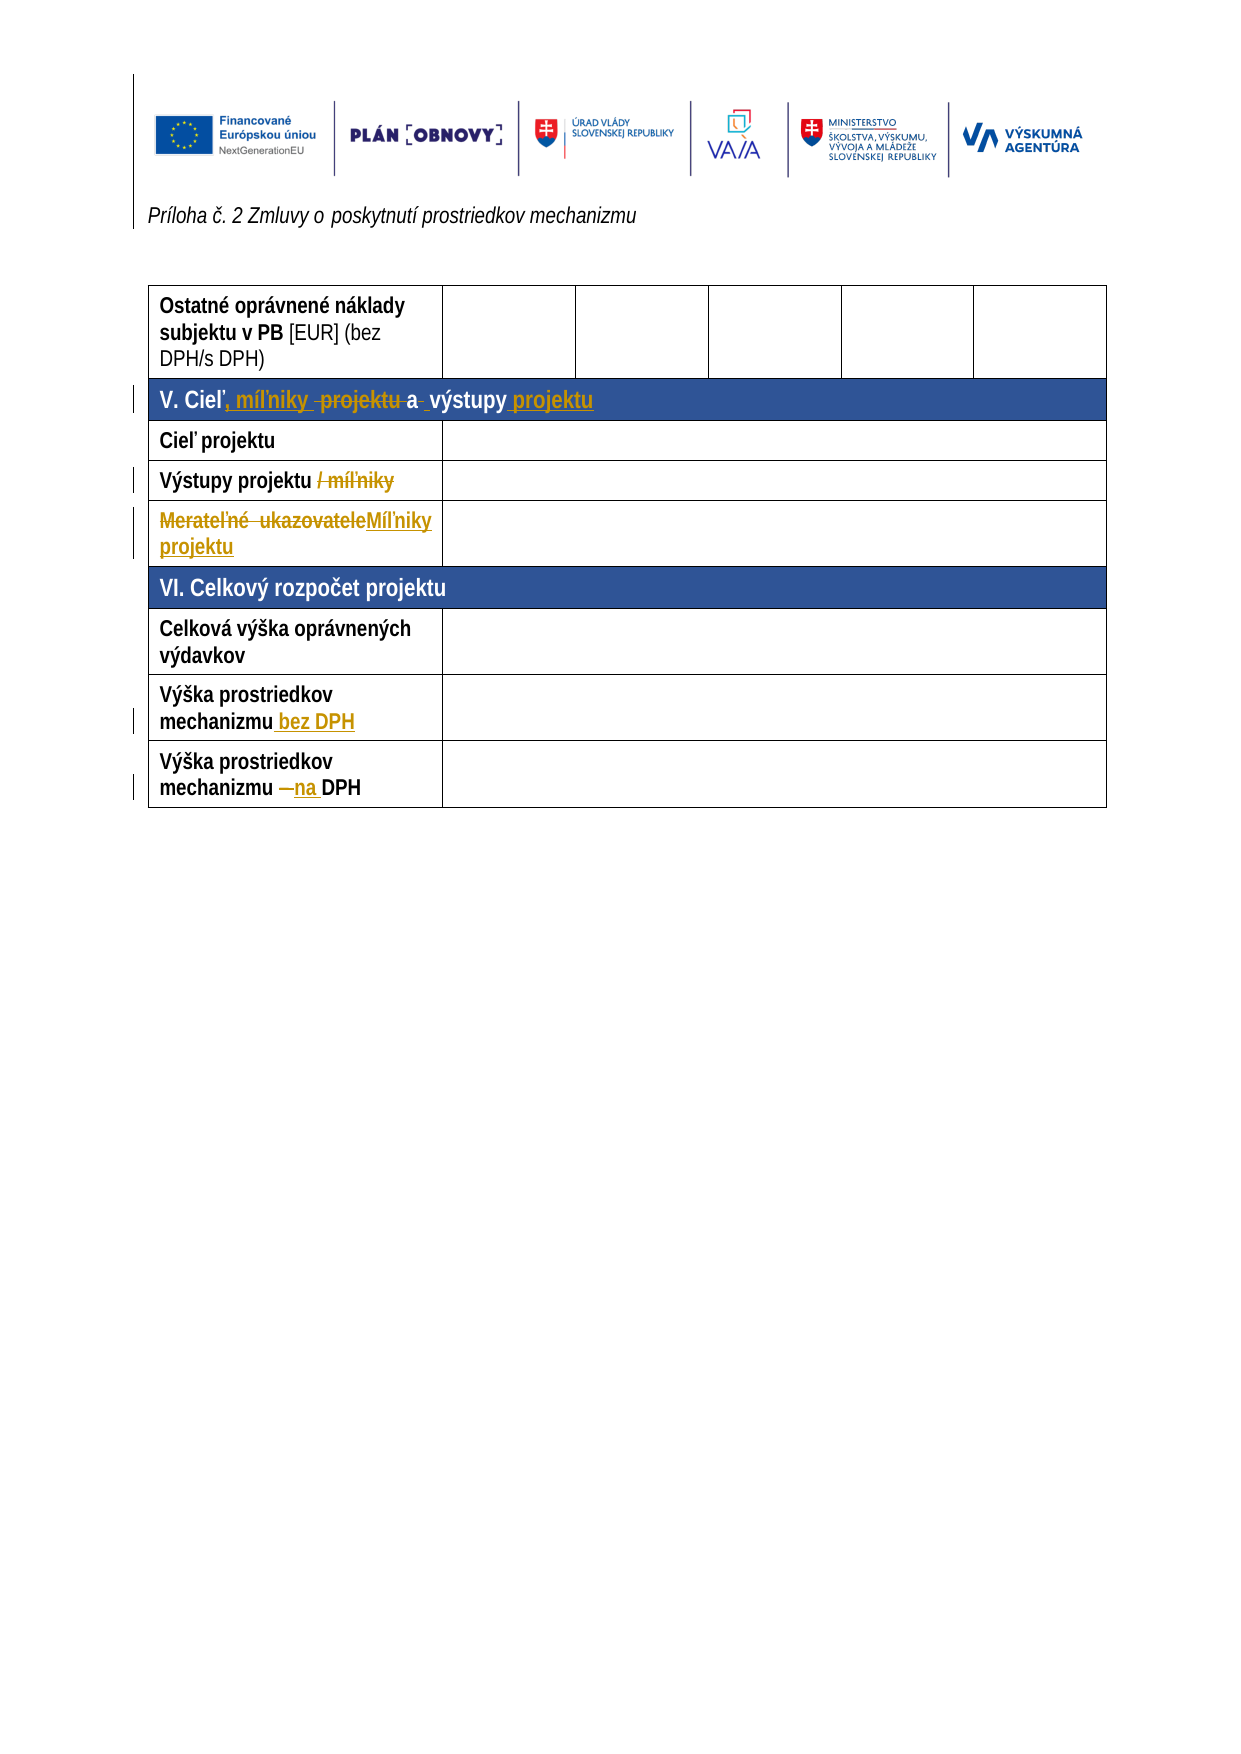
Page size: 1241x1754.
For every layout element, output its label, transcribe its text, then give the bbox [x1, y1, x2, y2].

picture [147, 73, 1084, 203]
table_cell Cieľ projektu [149, 421, 442, 459]
table_cell Výška prostriedkov mechanizmu DPH [149, 741, 442, 807]
table_cell VI. Celkový rozpočet projektu [149, 567, 1106, 608]
table_cell [443, 609, 1106, 674]
table_header [443, 286, 575, 377]
table_header Ostatné oprávnené náklady subjektu v PB [EUR] (bez DPH/s DPH) [149, 286, 442, 377]
table_header [576, 286, 708, 377]
table_cell [443, 741, 1106, 807]
table_cell V. Cieľavýstupy [149, 379, 1106, 420]
table_header [709, 286, 841, 377]
table_cell Výška prostriedkov mechanizmu [149, 675, 442, 740]
table_cell [149, 501, 442, 566]
table_header [842, 286, 973, 377]
table_cell [443, 461, 1106, 499]
table_cell [443, 501, 1106, 566]
table_cell Výstupy projektu [149, 461, 442, 499]
table_header [974, 286, 1106, 377]
table_cell Celková výška oprávnených výdavkov [149, 609, 442, 674]
table_cell [443, 421, 1106, 459]
table_cell [443, 675, 1106, 740]
